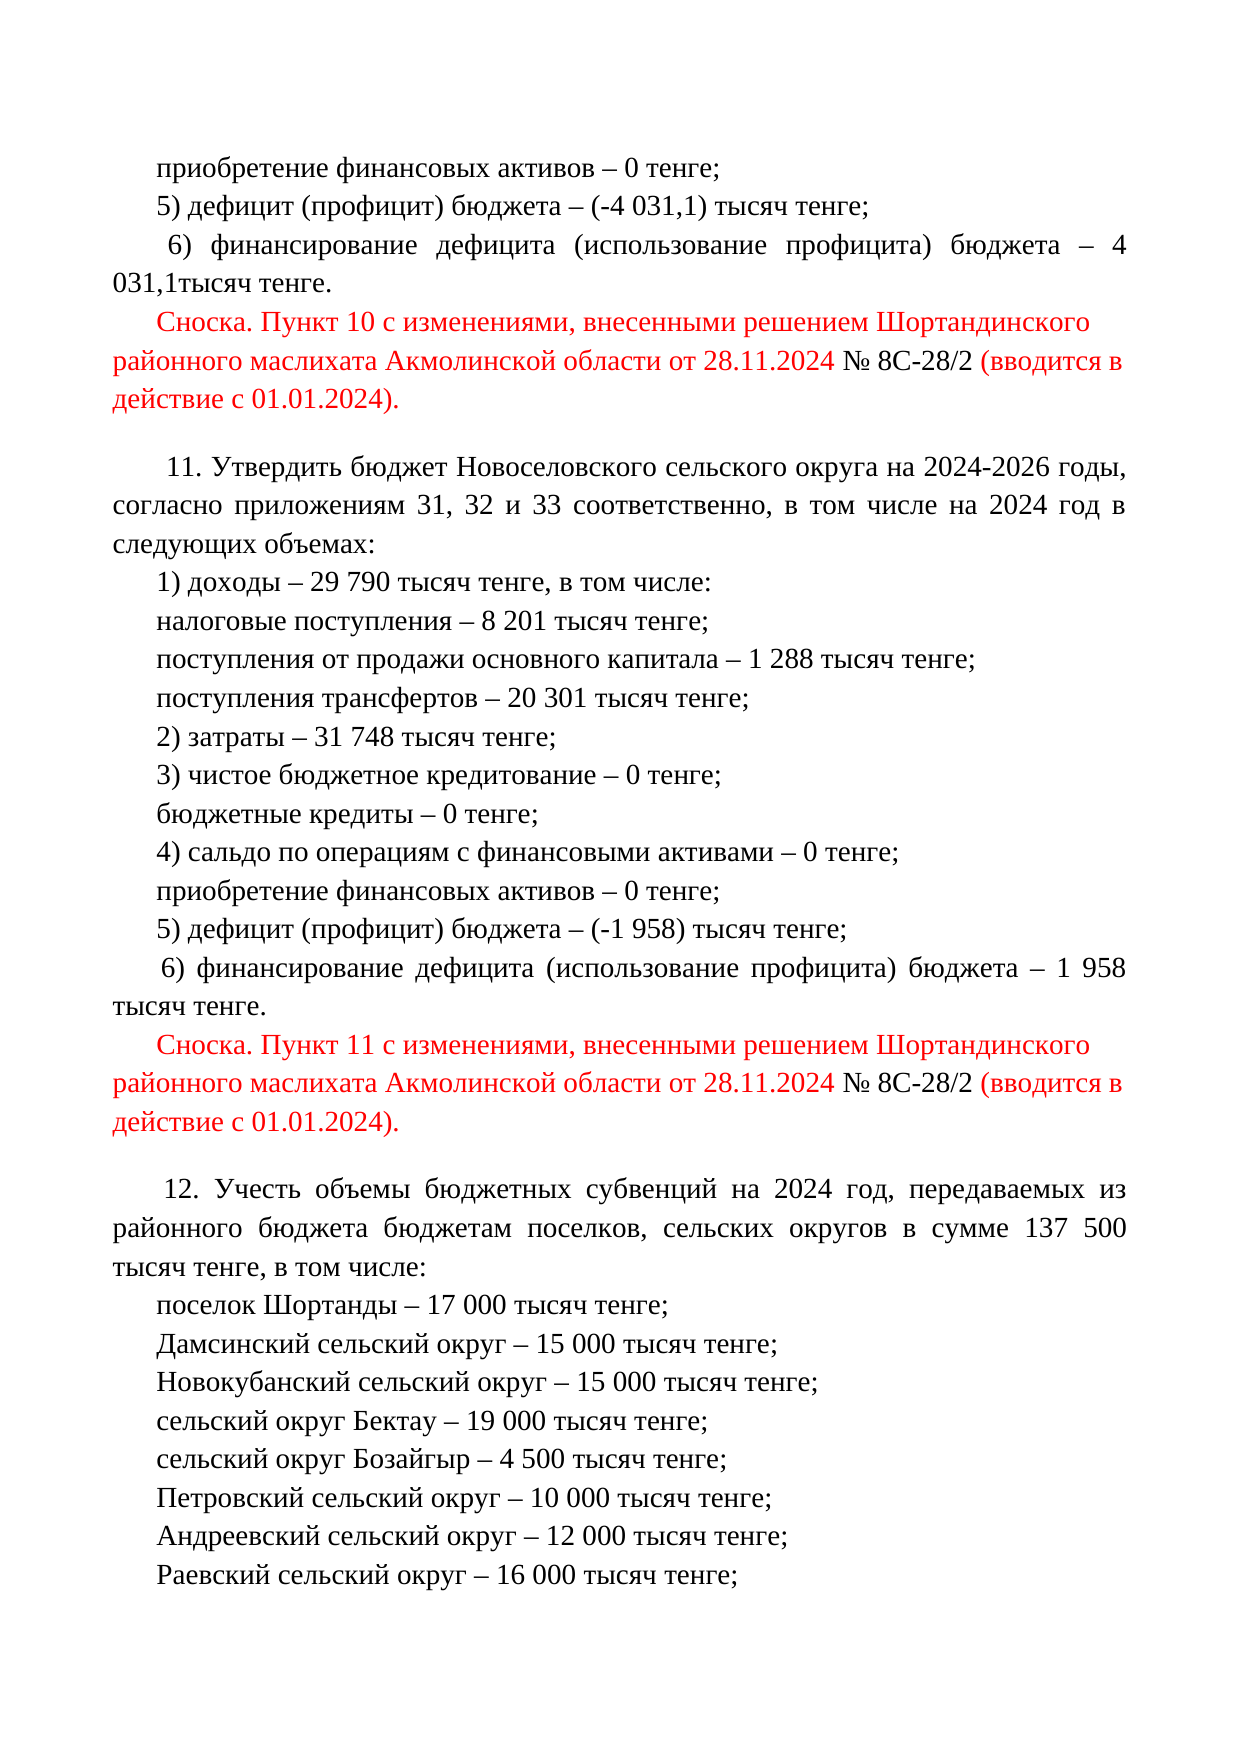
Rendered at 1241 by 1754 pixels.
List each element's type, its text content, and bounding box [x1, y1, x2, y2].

text Сноска. Пункт 10 с изменениями, внесенными решением Шортандинского районного маслихата Акмолинской области от 28.11.2024 № 8С-28/2 (вводится в действие с 01.01.2024). [112, 304, 1128, 445]
text Петровский сельский округ – 10 000 тысяч тенге; [112, 1480, 1128, 1513]
text налоговые поступления – 8 201 тысяч тенге; [112, 603, 1128, 637]
text поступления от продажи основного капитала – 1 288 тысяч тенге; [112, 642, 1128, 675]
text 6) финансирование дефицита (использование профицита) бюджета – 1 958 тысяч тенге. [112, 950, 1128, 1022]
text приобретение финансовых активов – 0 тенге; [112, 150, 1128, 183]
text Дамсинский сельский округ – 15 000 тысяч тенге; [112, 1326, 1128, 1359]
text 5) дефицит (профицит) бюджета – (-1 958) тысяч тенге; [112, 911, 1128, 945]
text Раевский сельский округ – 16 000 тысяч тенге; [112, 1557, 1128, 1591]
text поселок Шортанды – 17 000 тысяч тенге; [112, 1287, 1128, 1321]
text сельский округ Бозайгыр – 4 500 тысяч тенге; [112, 1441, 1128, 1475]
text приобретение финансовых активов – 0 тенге; [112, 873, 1128, 906]
text поступления трансфертов – 20 301 тысяч тенге; [112, 680, 1128, 714]
text 4) сальдо по операциям с финансовыми активами – 0 тенге; [112, 834, 1128, 868]
text 6) финансирование дефицита (использование профицита) бюджета – 4 031,1тысяч тенге. [112, 227, 1128, 299]
text 12. Учесть объемы бюджетных субвенций на 2024 год, передаваемых из районного бюджета бюджетам поселков, сельских округов в сумме 137 500 тысяч тенге, в том числе: [112, 1172, 1128, 1282]
text бюджетные кредиты – 0 тенге; [112, 796, 1128, 829]
text 1) доходы – 29 790 тысяч тенге, в том числе: [112, 564, 1128, 598]
text 5) дефицит (профицит) бюджета – (-4 031,1) тысяч тенге; [112, 188, 1128, 222]
text сельский округ Бектау – 19 000 тысяч тенге; [112, 1403, 1128, 1436]
text 2) затраты – 31 748 тысяч тенге; [112, 719, 1128, 752]
text Сноска. Пункт 11 с изменениями, внесенными решением Шортандинского районного маслихата Акмолинской области от 28.11.2024 № 8С-28/2 (вводится в действие с 01.01.2024). [112, 1027, 1128, 1168]
text 3) чистое бюджетное кредитование – 0 тенге; [112, 757, 1128, 791]
text 11. Утвердить бюджет Новоселовского сельского округа на 2024-2026 годы, согласно приложениям 31, 32 и 33 соответственно, в том числе на 2024 год в следующих объемах: [112, 449, 1128, 559]
text Андреевский сельский округ – 12 000 тысяч тенге; [112, 1518, 1128, 1552]
text Новокубанский сельский округ – 15 000 тысяч тенге; [112, 1364, 1128, 1398]
